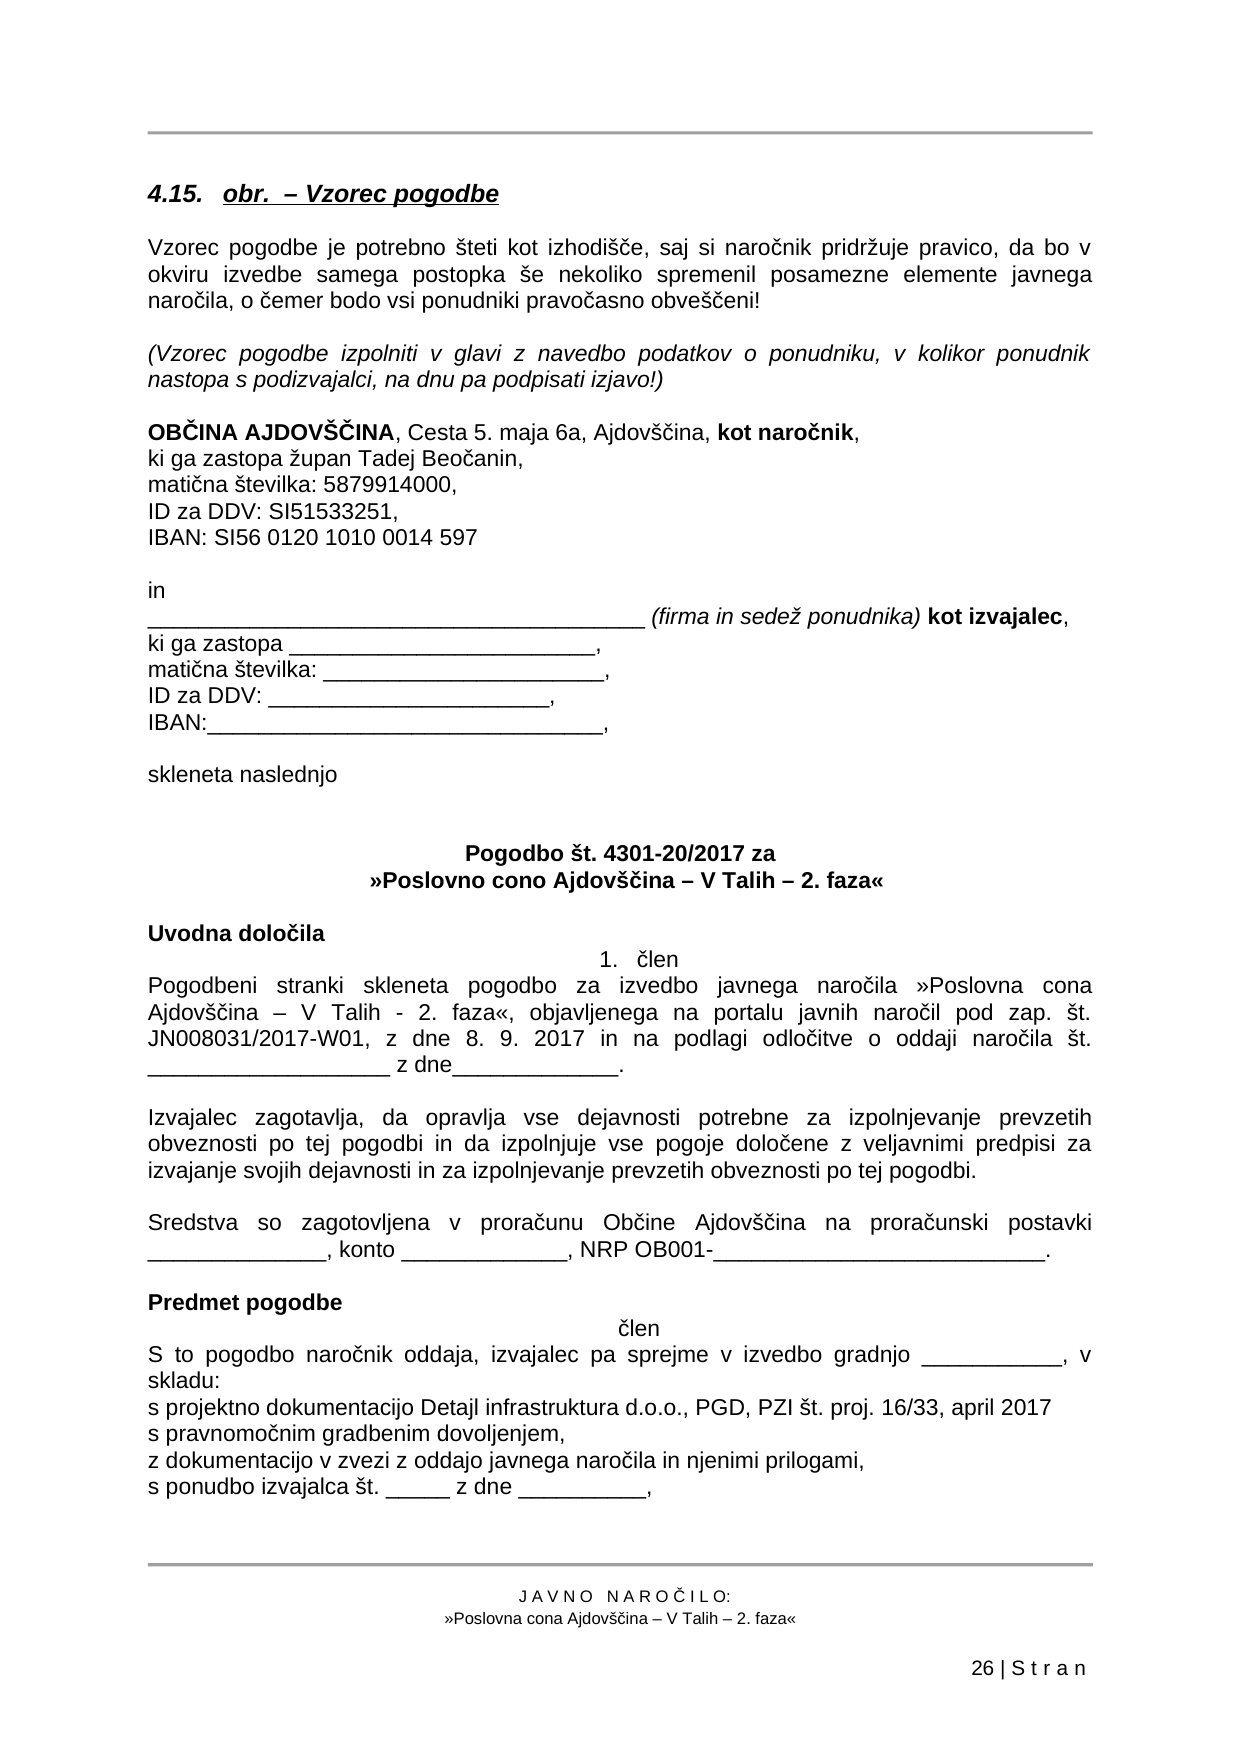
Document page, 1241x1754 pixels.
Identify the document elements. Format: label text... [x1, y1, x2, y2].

list člen [185, 946, 1092, 972]
text »Poslovno cono Ajdovščina – V Talih – 2. faza« [148, 867, 1092, 893]
text ki ga zastopa ________________________, [148, 629, 1092, 656]
text Sredstva so zagotovljena v proračunu Občine Ajdovščina na proračunski postavki ______________, konto _____________, NRP OB001-__________________________. [148, 1209, 1092, 1262]
text skleneta naslednjo [148, 761, 1085, 788]
text s projektno dokumentacijo Detajl infrastruktura d.o.o., PGD, PZI št. proj. 16/33, april 2017 [148, 1394, 1092, 1420]
text Izvajalec zagotavlja, da opravlja vse dejavnosti potrebne za izpolnjevanje prevzetih obveznosti po tej pogodbi in da izpolnjuje vse pogoje določene z veljavnimi predpisi za izvajanje svojih dejavnosti in za izpolnjevanje prevzetih obveznosti po tej pogodbi. [148, 1104, 1092, 1183]
text s pravnomočnim gradbenim dovoljenjem, [148, 1420, 1092, 1447]
text ki ga zastopa župan Tadej Beočanin, [148, 445, 1092, 471]
text Vzorec pogodbe je potrebno šteti kot izhodišče, saj si naročnik pridržuje pravico, da bo v okviru izvedbe samega postopka še nekoliko spremenil posamezne elemente javnega naročila, o čemer bodo vsi ponudniki pravočasno obveščeni! [148, 234, 1092, 313]
text Predmet pogodbe [148, 1288, 1092, 1315]
text matična številka: 5879914000, [148, 471, 1092, 498]
text s ponudbo izvajalca št. _____ z dne __________, [148, 1473, 1092, 1499]
text _______________________________________ (firma in sedež ponudnika) kot izvajalec, [148, 603, 1092, 629]
text IBAN:_______________________________, [148, 709, 1092, 735]
text Pogodbo št. 4301-20/2017 za [148, 840, 1092, 867]
text ID za DDV: ______________________, [148, 682, 1092, 709]
text z dokumentacijo v zvezi z oddajo javnega naročila in njenimi prilogami, [148, 1447, 1092, 1473]
text ID za DDV: SI51533251, [148, 498, 1092, 524]
text in [148, 577, 1092, 603]
text matična številka: ______________________, [148, 656, 1092, 682]
text OBČINA AJDOVŠČINA, Cesta 5. maja 6a, Ajdovščina, kot naročnik, [148, 419, 1092, 445]
text IBAN: SI56 0120 1010 0014 597 [148, 524, 1092, 551]
list obr. – Vzorec pogodbe [148, 179, 1092, 208]
text S to pogodbo naročnik oddaja, izvajalec pa sprejme v izvedbo gradnjo ___________, v skladu: [148, 1341, 1092, 1394]
text Uvodna določila [148, 919, 1092, 946]
text Pogodbeni stranki skleneta pogodbo za izvedbo javnega naročila »Poslovna cona Ajdovščina – V Talih - 2. faza«, objavljenega na portalu javnih naročil pod zap. št. JN008031/2017-W01, z dne 8. 9. 2017 in na podlagi odločitve o oddaji naročila št. ___________________ z dne_____________. [148, 972, 1092, 1078]
text (Vzorec pogodbe izpolniti v glavi z navedbo podatkov o ponudniku, v kolikor ponudnik nastopa s podizvajalci, na dnu pa podpisati izjavo!) [148, 340, 1092, 392]
text člen [185, 1315, 1092, 1341]
